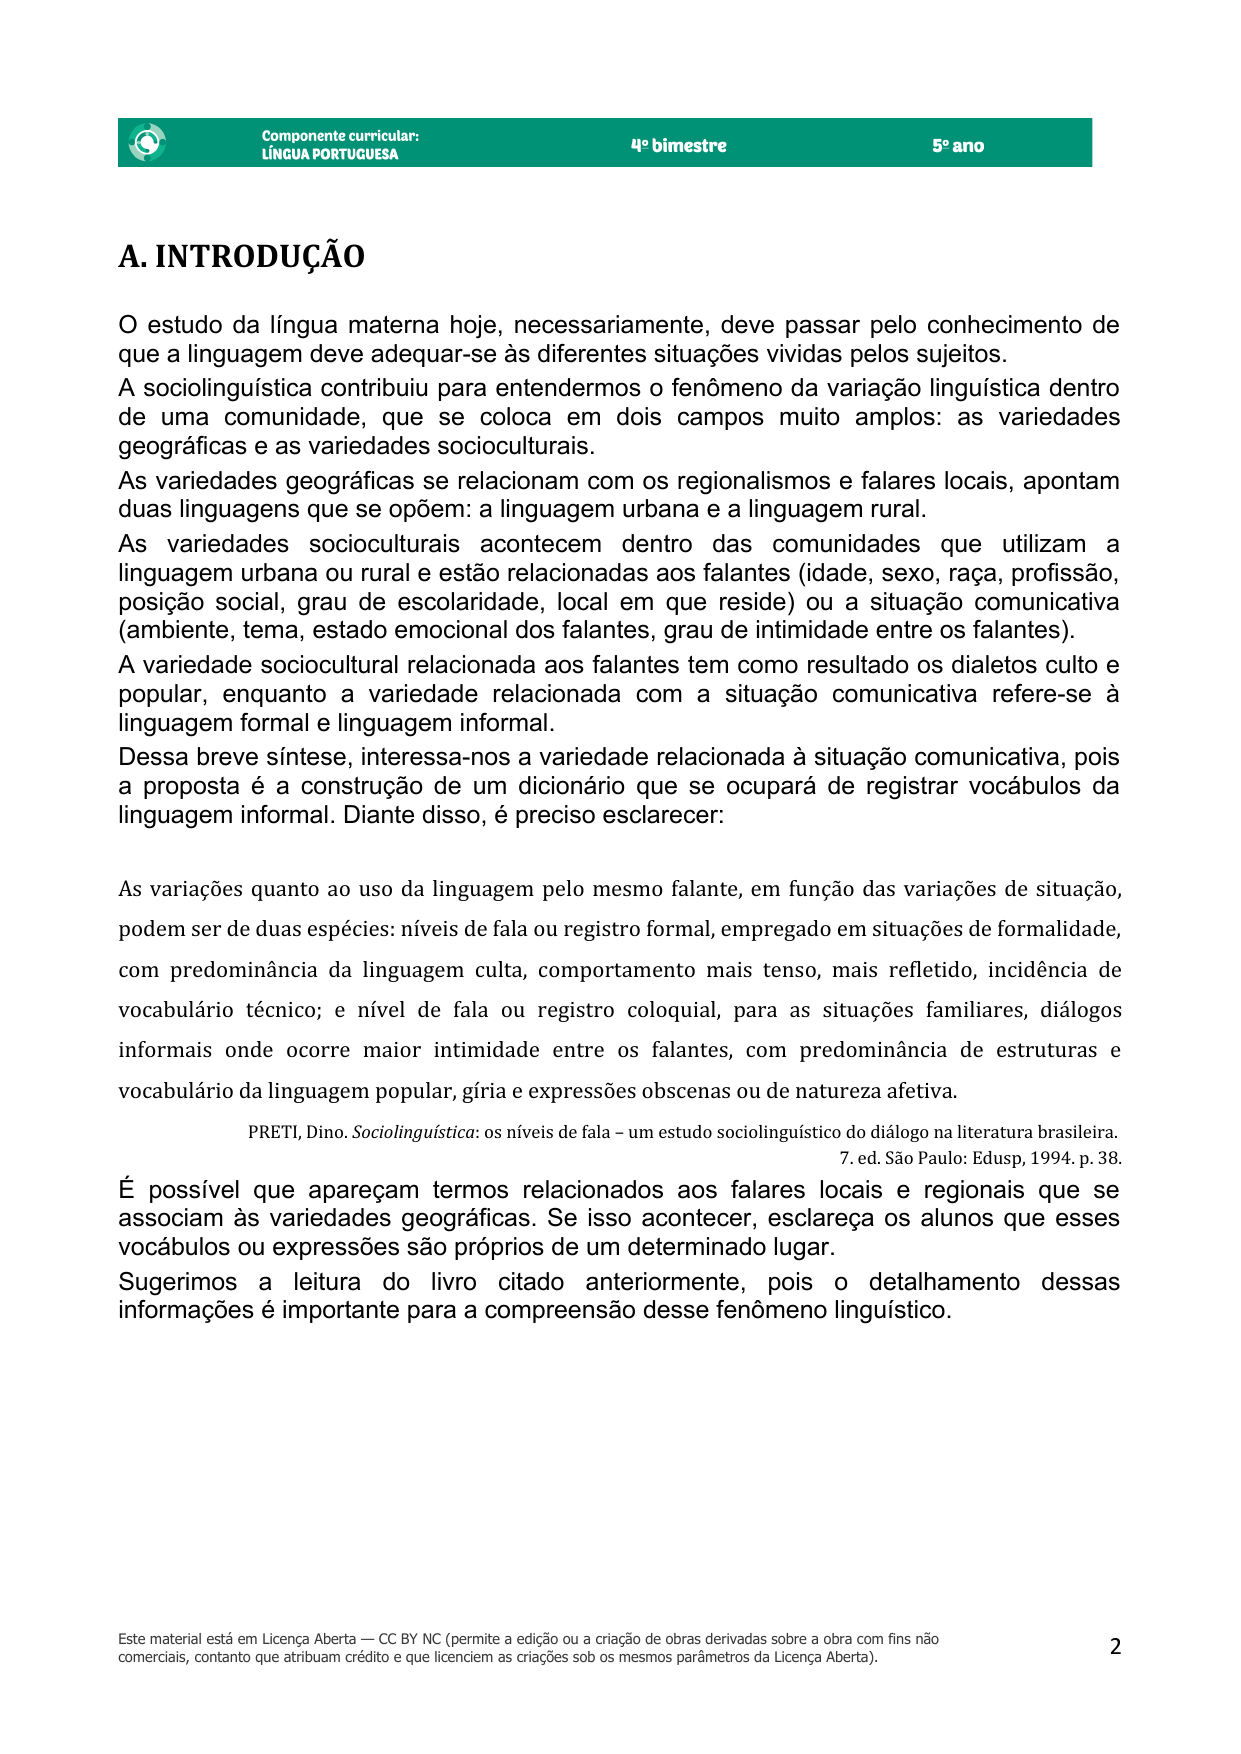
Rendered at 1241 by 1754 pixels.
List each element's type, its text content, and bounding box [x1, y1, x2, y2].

text Sugerimos a leitura do livro citado anteriormente, pois o detalhamento dessas informações é importante para a compreensão desse fenômeno linguístico. [118, 1267, 1122, 1324]
text As variedades socioculturais acontecem dentro das comunidades que utilizam a linguagem urbana ou rural e estão relacionadas aos falantes (idade, sexo, raça, profissão, posição social, grau de escolaridade, local em que reside) ou a situação comunicativa (ambiente, tema, estado emocional dos falantes, grau de intimidade entre os falantes). [118, 529, 1122, 644]
text É possível que apareçam termos relacionados aos falares locais e regionais que se associam às variedades geográficas. Se isso acontecer, esclareça os alunos que esses vocábulos ou expressões são próprios de um determinado lugar. [118, 1174, 1122, 1261]
text Dessa breve síntese, interessa-nos a variedade relacionada à situação comunicativa, pois a proposta é a construção de um dicionário que se ocupará de registrar vocábulos da linguagem informal. Diante disso, é preciso esclarecer: [118, 742, 1122, 828]
text As variedades geográficas se relacionam com os regionalismos e falares locais, apontam duas linguagens que se opõem: a linguagem urbana e a linguagem rural. [118, 466, 1122, 523]
picture [118, 118, 1093, 167]
text A. INTRODUÇÃO [118, 236, 1122, 275]
text PRETI, Dino. Sociolinguística: os níveis de fala – um estudo sociolinguístico do diálogo na literatura brasileira. 7. ed. São Paulo: Edusp, 1994. p. 38. [118, 1117, 1122, 1169]
text O estudo da língua materna hoje, necessariamente, deve passar pelo conhecimento de que a linguagem deve adequar-se às diferentes situações vividas pelos sujeitos. [118, 310, 1122, 367]
text A variedade sociocultural relacionada aos falantes tem como resultado os dialetos culto e popular, enquanto a variedade relacionada com a situação comunicativa refere-se à linguagem formal e linguagem informal. [118, 650, 1122, 736]
text A sociolinguística contribuiu para entendermos o fenômeno da variação linguística dentro de uma comunidade, que se coloca em dois campos muito amplos: as variedades geográficas e as variedades socioculturais. [118, 373, 1122, 460]
text As variações quanto ao uso da linguagem pelo mesmo falante, em função das variações de situação, podem ser de duas espécies: níveis de fala ou registro formal, empregado em situações de formalidade, com predominância da linguagem culta, comportamento mais tenso, mais refletido, incidência de vocabulário técnico; e nível de fala ou registro coloquial, para as situações familiares, diálogos informais onde ocorre maior intimidade entre os falantes, com predominância de estruturas e vocabulário da linguagem popular, gíria e expressões obscenas ou de natureza afetiva. [118, 875, 1122, 1103]
